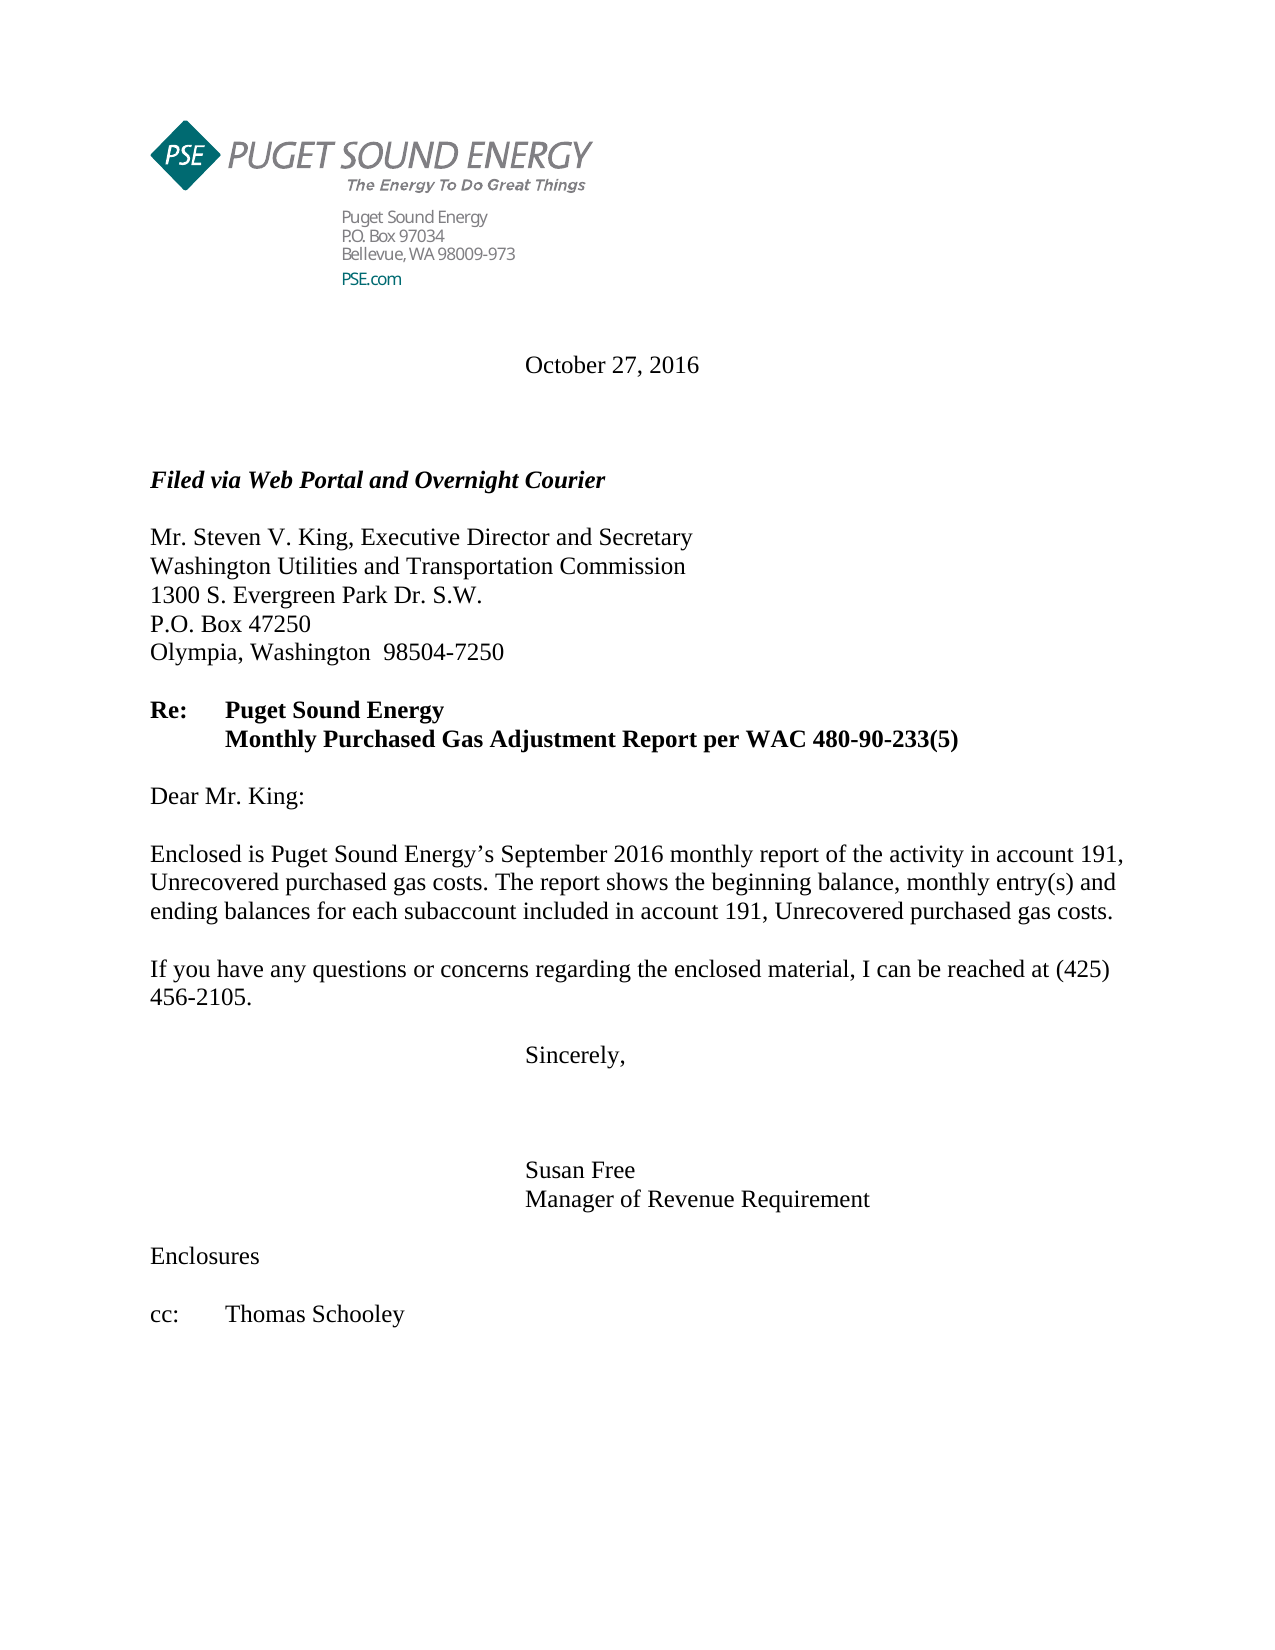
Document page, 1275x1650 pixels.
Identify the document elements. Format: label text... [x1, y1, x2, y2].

text Manager of Revenue Requirement [450, 1184, 1125, 1212]
text Sincerely, [525, 1040, 1125, 1069]
text October 27, 2016 [525, 350, 1125, 379]
text Re: Puget Sound Energy Monthly Purchased Gas Adjustment Report per WAC 480-90-233(5) [150, 695, 1125, 752]
text P.O. Box 47250 [150, 609, 1125, 637]
text Enclosed is Puget Sound Energy’s September 2016 monthly report of the activity in account 191, Unrecovered purchased gas costs. The report shows the beginning balance, monthly entry(s) and ending balances for each subaccount included in account 191, Unrecovered purchased gas costs. [150, 839, 1125, 925]
text Enclosures [150, 1241, 1125, 1270]
text cc: Thomas Schooley [150, 1299, 1125, 1327]
text Olympia, Washington 98504-7250 [150, 637, 1125, 666]
text Filed via Web Portal and Overnight Courier [150, 465, 1125, 494]
text Dear Mr. King: [150, 781, 1125, 810]
text Mr. Steven V. King, Executive Director and Secretary [150, 522, 1125, 551]
text 1300 S. Evergreen Park Dr. S.W. [150, 580, 1125, 609]
text Susan Free [450, 1155, 1125, 1184]
text Washington Utilities and Transportation Commission [150, 551, 1125, 580]
text If you have any questions or concerns regarding the enclosed material, I can be reached at (425) 456-2105. [150, 954, 1125, 1011]
